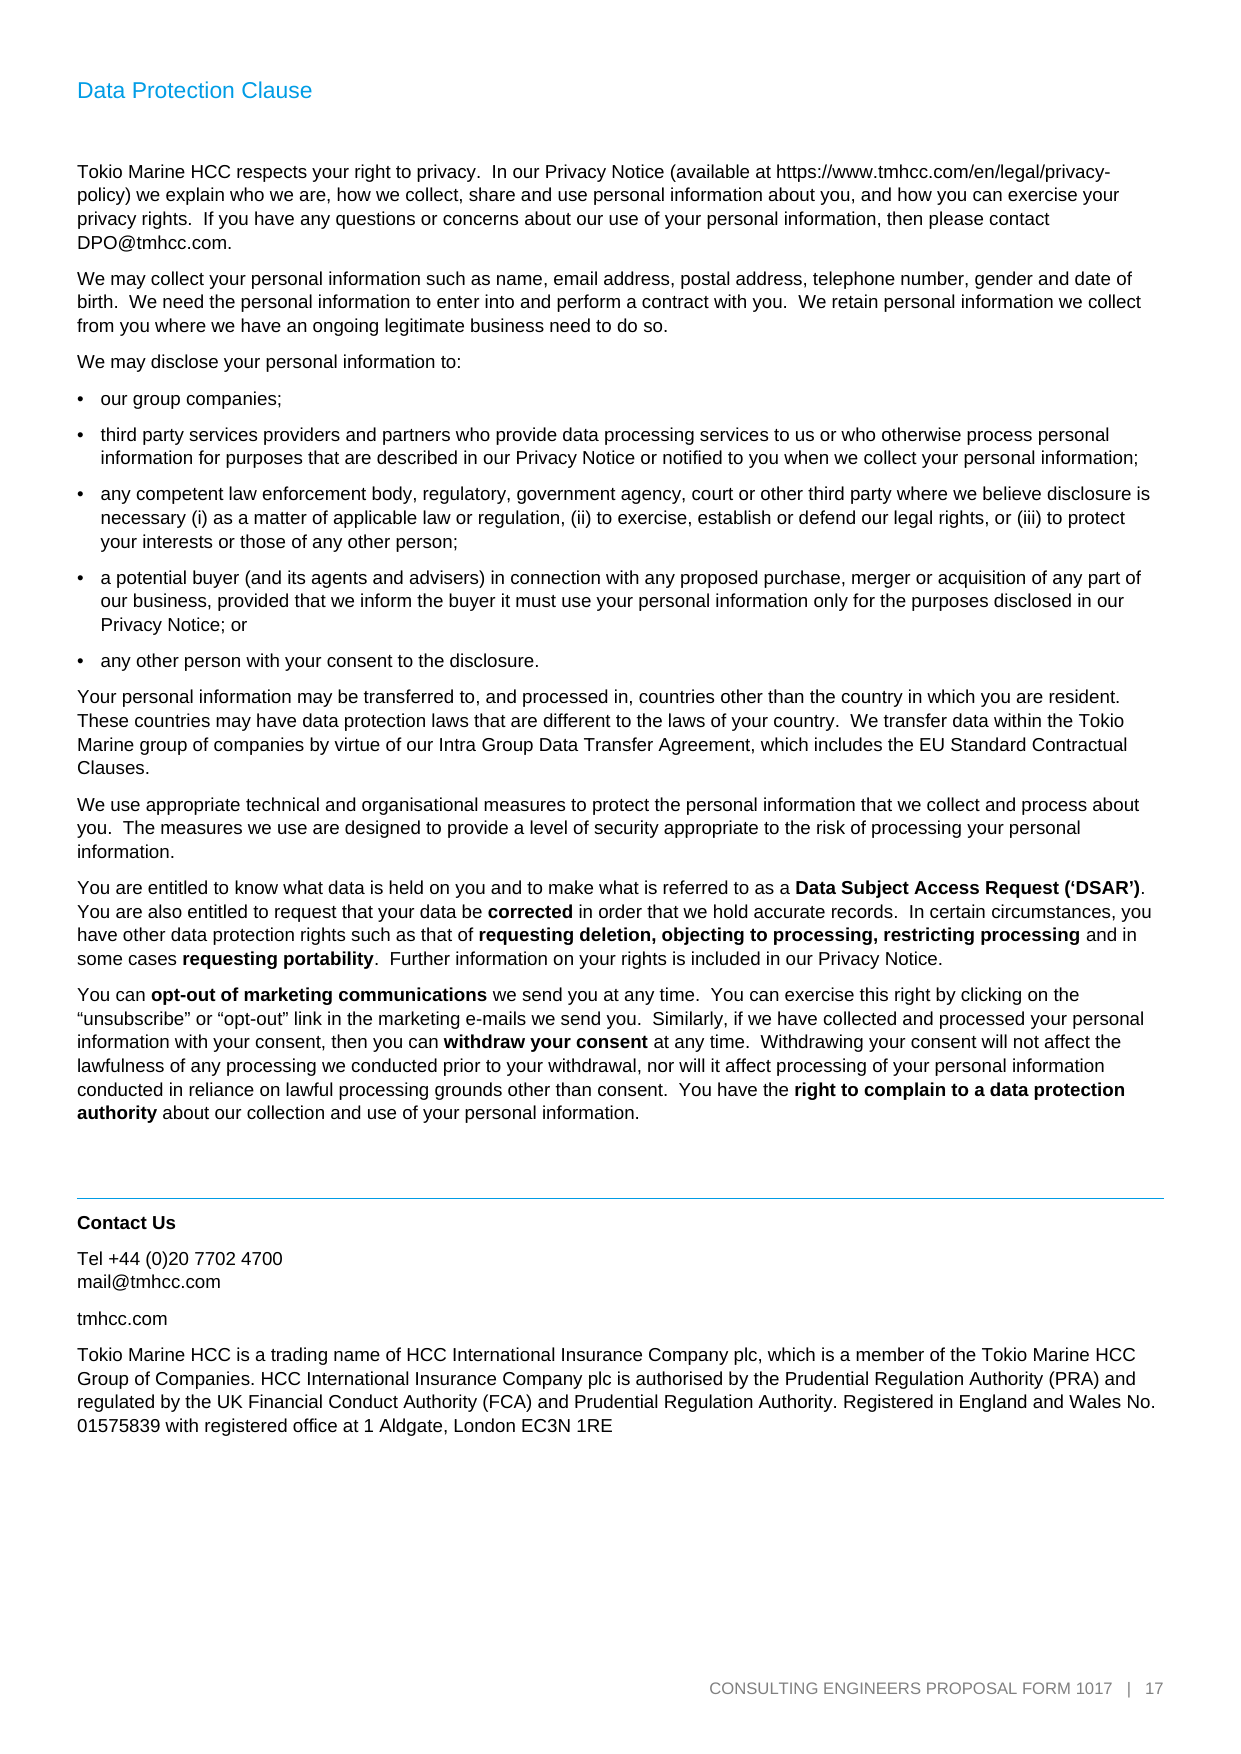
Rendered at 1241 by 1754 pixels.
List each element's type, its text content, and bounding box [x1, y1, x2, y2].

text You are entitled to know what data is held on you and to make what is referred to as a Data Subject Access Request (‘DSAR’). You are also entitled to request that your data be corrected in order that we hold accurate records. In certain circumstances, you have other data protection rights such as that of requesting deletion, objecting to processing, restricting processing and in some cases requesting portability. Further information on your rights is included in our Privacy Notice. [77, 877, 1163, 969]
text a potential buyer (and its agents and advisers) in connection with any proposed purchase, merger or acquisition of any part of our business, provided that we inform the buyer it must use your personal information only for the purposes disclosed in our Privacy Notice; or [77, 567, 1163, 636]
text our group companies; [77, 387, 1163, 409]
text Tokio Marine HCC respects your right to privacy. In our Privacy Notice (available at https://www.tmhcc.com/en/legal/privacy-policy) we explain who we are, how we collect, share and use personal information about you, and how you can exercise your privacy rights. If you have any questions or concerns about our use of your personal information, then please contact DPO@tmhcc.com. [77, 161, 1163, 253]
subtitle Data Protection Clause [77, 77, 1163, 103]
text You can opt-out of marketing communications we send you at any time. You can exercise this right by clicking on the “unsubscribe” or “opt-out” link in the marketing e-mails we send you. Similarly, if we have collected and processed your personal information with your consent, then you can withdraw your consent at any time. Withdrawing your consent will not affect the lawfulness of any processing we conducted prior to your withdrawal, nor will it affect processing of your personal information conducted in reliance on lawful processing grounds other than consent. You have the right to complain to a data protection authority about our collection and use of your personal information. [77, 984, 1163, 1124]
table_header Contact Us Tel +44 (0)20 7702 4700 mail@tmhcc.com tmhcc.com Tokio Marine HCC is a trading name of HCC International Insurance Company plc, which is a member of the Tokio Marine HCC Group of Companies. HCC International Insurance Company plc is authorised by the Prudential Regulation Authority (PRA) and regulated by the UK Financial Conduct Authority (FCA) and Prudential Regulation Authority. Registered in England and Wales No. 01575839 with registered office at 1 Aldgate, London EC3N 1RE [77, 1199, 1163, 1438]
text We may collect your personal information such as name, email address, postal address, telephone number, gender and date of birth. We need the personal information to enter into and perform a contract with you. We retain personal information we collect from you where we have an ongoing legitimate business need to do so. [77, 268, 1163, 337]
text third party services providers and partners who provide data processing services to us or who otherwise process personal information for purposes that are described in our Privacy Notice or notified to you when we collect your personal information; [77, 423, 1163, 469]
text any competent law enforcement body, regulatory, government agency, court or other third party where we believe disclosure is necessary (i) as a matter of applicable law or regulation, (ii) to exercise, establish or defend our legal rights, or (iii) to protect your interests or those of any other person; [77, 483, 1163, 552]
text any other person with your consent to the disclosure. [77, 650, 1163, 672]
text We use appropriate technical and organisational measures to protect the personal information that we collect and process about you. The measures we use are designed to provide a level of security appropriate to the risk of processing your personal information. [77, 793, 1163, 862]
text We may disclose your personal information to: [77, 351, 1163, 373]
text Your personal information may be transferred to, and processed in, countries other than the country in which you are resident. These countries may have data protection laws that are different to the laws of your country. We transfer data within the Tokio Marine group of companies by virtue of our Intra Group Data Transfer Agreement, which includes the EU Standard Contractual Clauses. [77, 686, 1163, 779]
